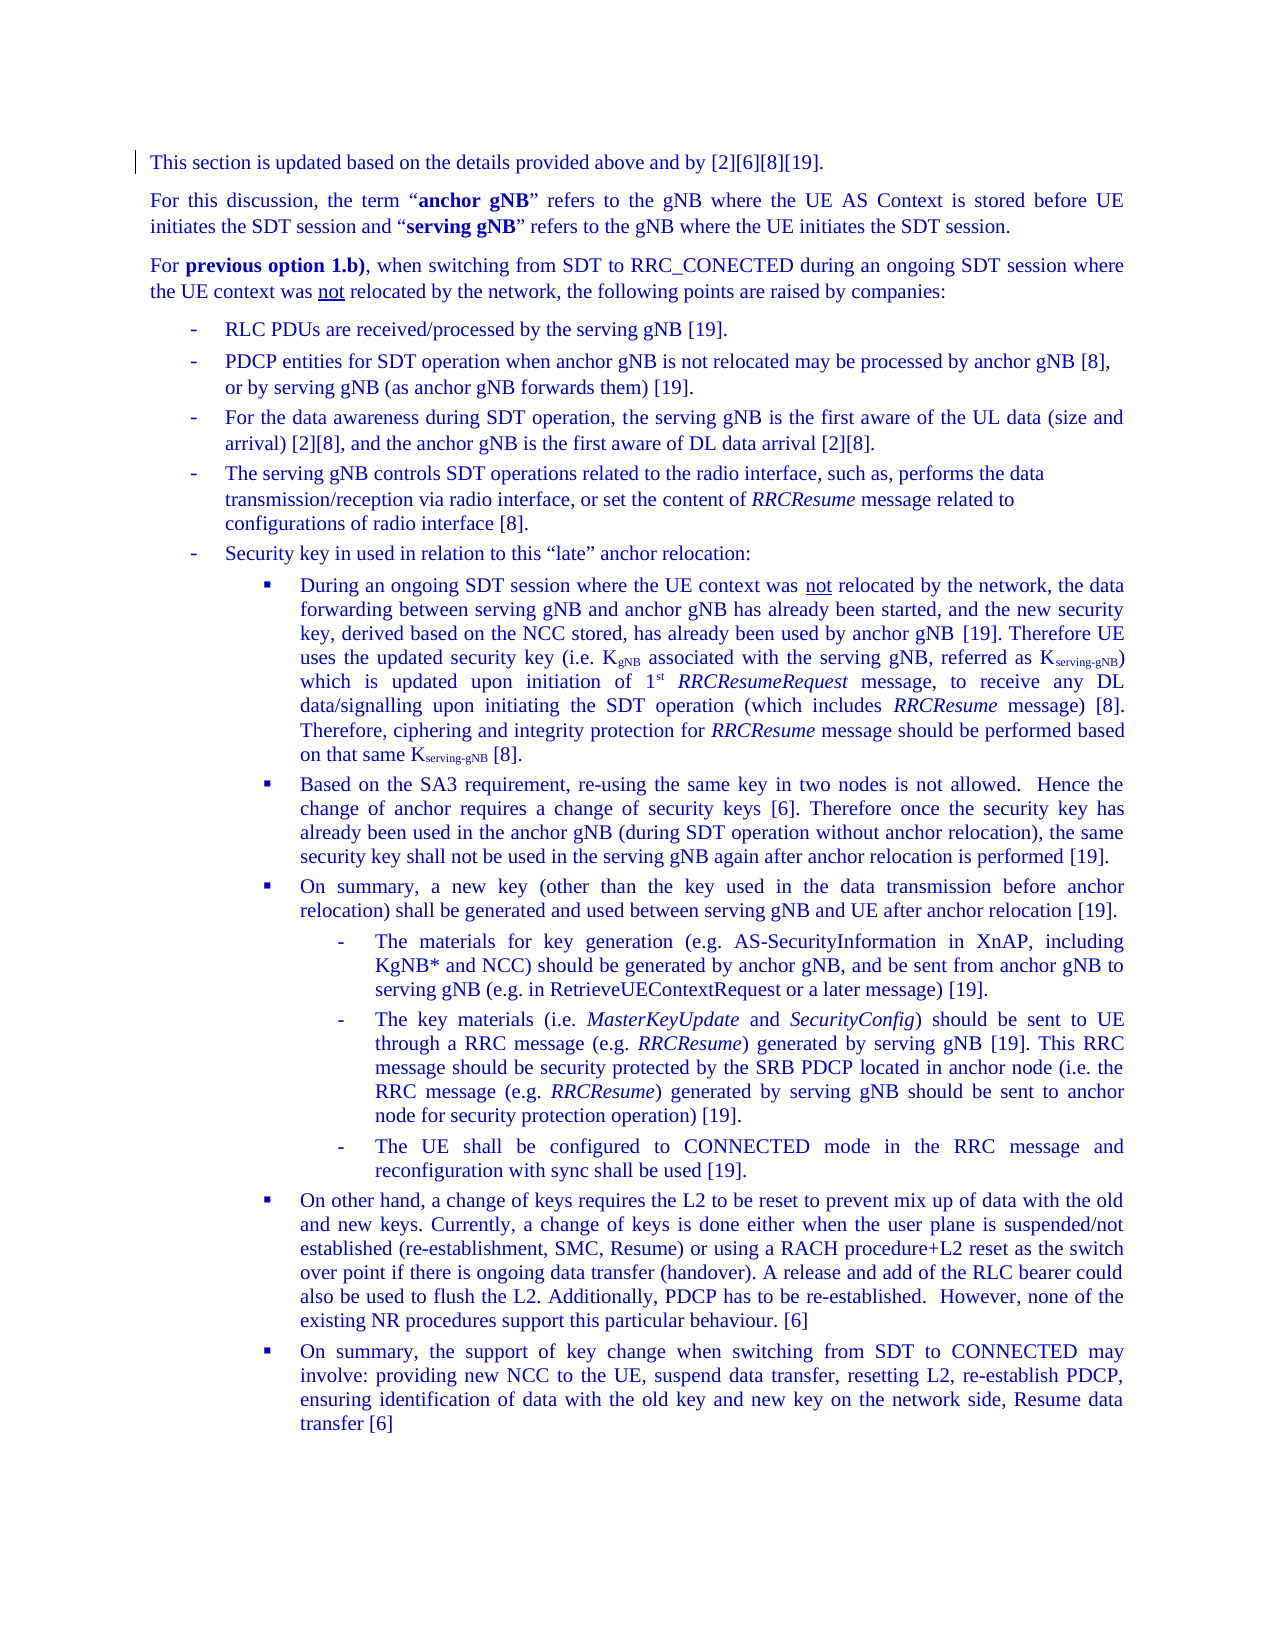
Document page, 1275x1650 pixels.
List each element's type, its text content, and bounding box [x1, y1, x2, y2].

list The UE shall be configured to CONNECTED mode in the RRC message and reconfiguration with sync shall be used [19]. [337, 1134, 1125, 1182]
list During an ongoing SDT session where the UE context was not relocated by the network, the data forwarding between serving gNB and anchor gNB has already been started, and the new security key, derived based on the NCC stored, has already been used by anchor gNB [19]. Therefore UE uses the updated security key (i.e. KgNB associated with the serving gNB, referred as Kserving-gNB) which is updated upon initiation of 1st RRCResumeRequest message, to receive any DL data/signalling upon initiating the SDT operation (which includes RRCResume message) [8]. Therefore, ciphering and integrity protection for RRCResume message should be performed based on that same Kserving-gNB [8]. [262, 573, 1125, 766]
list Security key in used in relation to this “late” anchor relocation: [187, 541, 1125, 567]
list Based on the SA3 requirement, re-using the same key in two nodes is not allowed. Hence the change of anchor requires a change of security keys [6]. Therefore once the security key has already been used in the anchor gNB (during SDT operation without anchor relocation), the same security key shall not be used in the serving gNB again after anchor relocation is performed [19]. [262, 772, 1125, 868]
list For the data awareness during SDT operation, the serving gNB is the first aware of the UL data (size and arrival) [2][8], and the anchor gNB is the first aware of DL data arrival [2][8]. [187, 405, 1125, 455]
list On summary, the support of key change when switching from SDT to CONNECTED may involve: providing new NCC to the UE, suspend data transfer, resetting L2, re-establish PDCP, ensuring identification of data with the old key and new key on the network side, Resume data transfer [6] [262, 1339, 1125, 1435]
list PDCP entities for SDT operation when anchor gNB is not relocated may be processed by anchor gNB [8], or by serving gNB (as anchor gNB forwards them) [19]. [187, 349, 1125, 399]
list On summary, a new key (other than the key used in the data transmission before anchor relocation) shall be generated and used between serving gNB and UE after anchor relocation [19]. [262, 874, 1125, 922]
list The materials for key generation (e.g. AS-SecurityInformation in XnAP, including KgNB* and NCC) should be generated by anchor gNB, and be sent from anchor gNB to serving gNB (e.g. in RetrieveUEContextRequest or a later message) [19]. [337, 929, 1125, 1001]
list The serving gNB controls SDT operations related to the radio interface, such as, performs the data transmission/reception via radio interface, or set the content of RRCResume message related to configurations of radio interface [8]. [187, 461, 1125, 535]
text This section is updated based on the details provided above and by [2][6][8][19]. [150, 150, 1125, 174]
text For this discussion, the term “anchor gNB” refers to the gNB where the UE AS Context is stored before UE initiates the SDT session and “serving gNB” refers to the gNB where the UE initiates the SDT session. [150, 188, 1125, 238]
text For previous option 1.b), when switching from SDT to RRC_CONECTED during an ongoing SDT session where the UE context was not relocated by the network, the following points are raised by companies: [150, 253, 1125, 303]
list The key materials (i.e. MasterKeyUpdate and SecurityConfig) should be sent to UE through a RRC message (e.g. RRCResume) generated by serving gNB [19]. This RRC message should be security protected by the SRB PDCP located in anchor node (i.e. the RRC message (e.g. RRCResume) generated by serving gNB should be sent to anchor node for security protection operation) [19]. [337, 1007, 1125, 1127]
list On other hand, a change of keys requires the L2 to be reset to prevent mix up of data with the old and new keys. Currently, a change of keys is done either when the user plane is suspended/not established (re-establishment, SMC, Resume) or using a RACH procedure+L2 reset as the switch over point if there is ongoing data transfer (handover). A release and add of the RLC bearer could also be used to flush the L2. Additionally, PDCP has to be re-established. However, none of the existing NR procedures support this particular behaviour. [6] [262, 1188, 1125, 1332]
list RLC PDUs are received/processed by the serving gNB [19]. [187, 317, 1125, 343]
